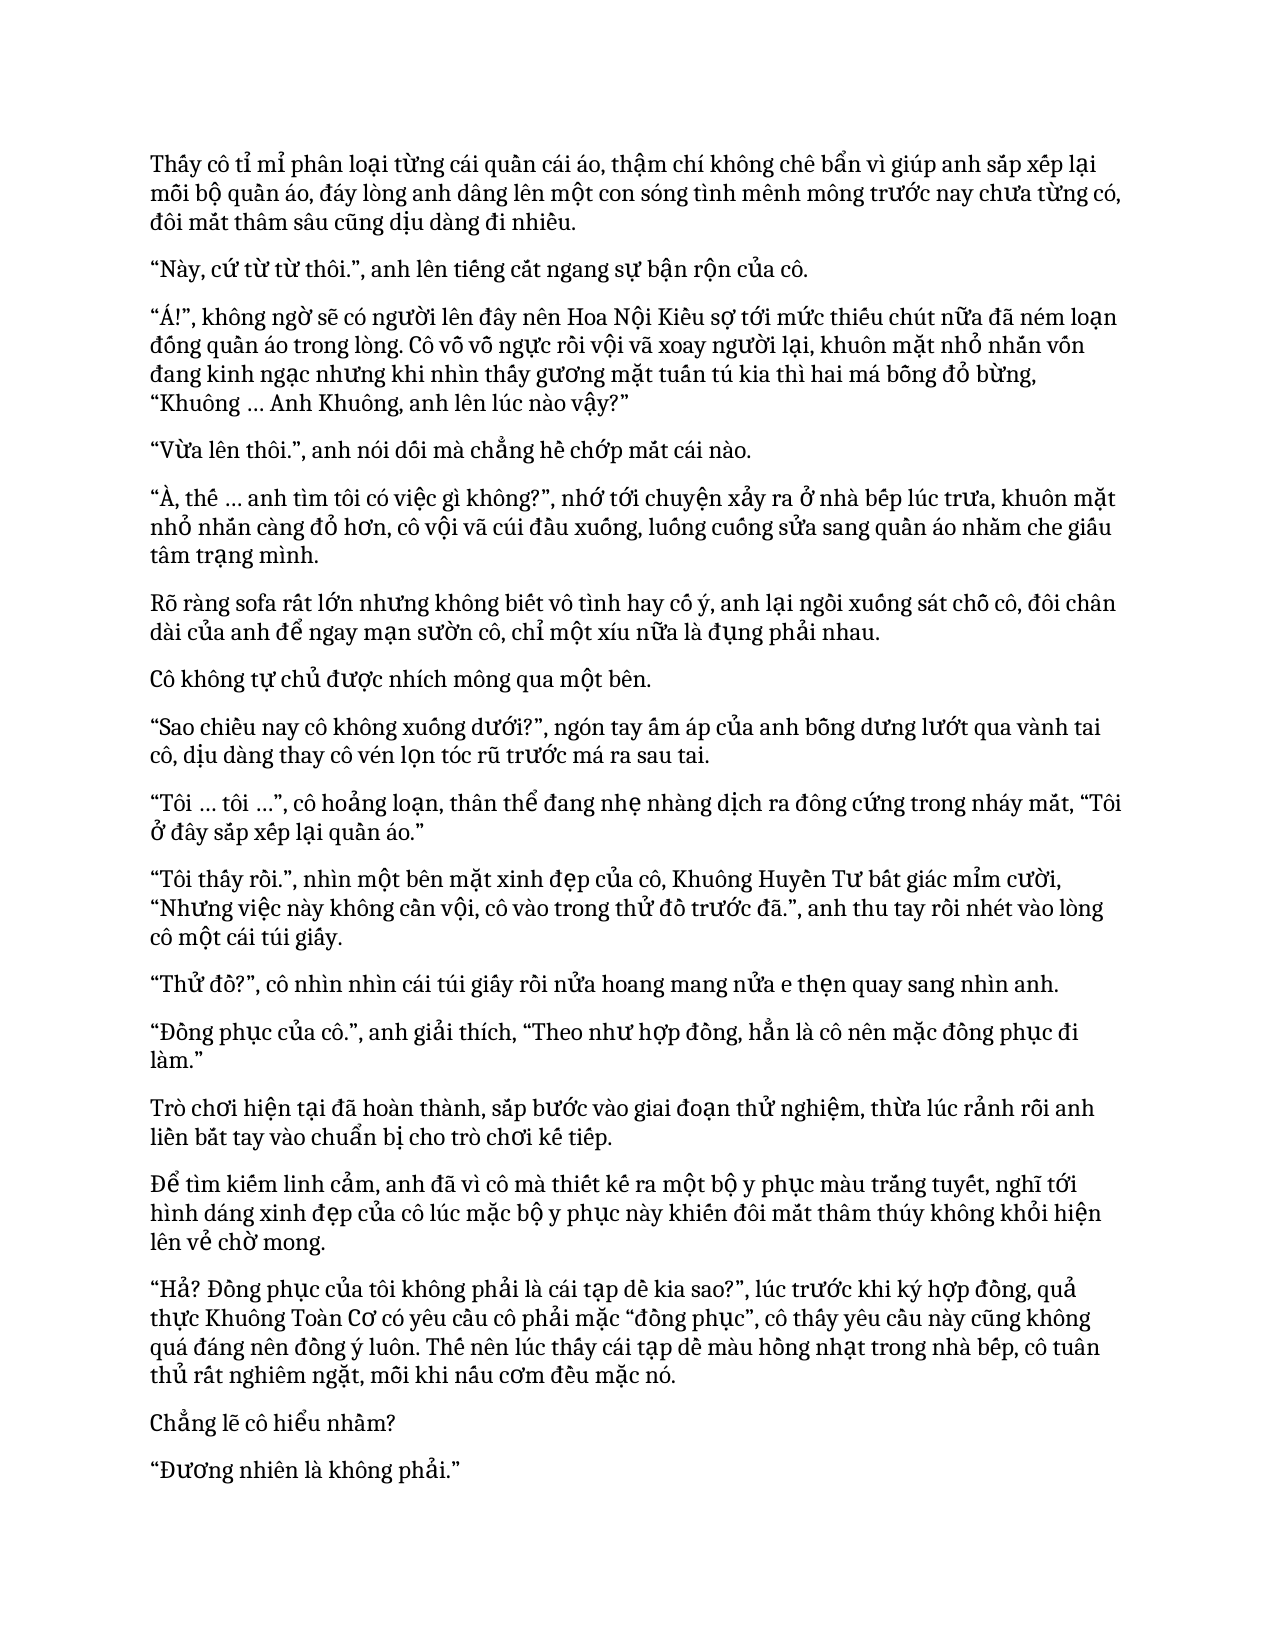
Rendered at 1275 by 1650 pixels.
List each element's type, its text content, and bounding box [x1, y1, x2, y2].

text “Này, cứ từ từ thôi.”, anh lên tiếng cắt ngang sự bận rộn của cô. [150, 255, 1125, 284]
text “À, thế … anh tìm tôi có việc gì không?”, nhớ tới chuyện xảy ra ở nhà bếp lúc trưa, khuôn mặt nhỏ nhắn càng đỏ hơn, cô vội vã cúi đầu xuống, luống cuống sửa sang quần áo nhằm che giấu tâm trạng mình. [150, 484, 1125, 570]
text “Á!”, không ngờ sẽ có người lên đây nên Hoa Nội Kiều sợ tới mức thiếu chút nữa đã ném loạn đống quần áo trong lòng. Cô vỗ vỗ ngực rồi vội vã xoay người lại, khuôn mặt nhỏ nhắn vốn đang kinh ngạc nhưng khi nhìn thấy gương mặt tuấn tú kia thì hai má bỗng đỏ bừng, “Khuông … Anh Khuông, anh lên lúc nào vậy?” [150, 302, 1125, 417]
text Rõ ràng sofa rất lớn nhưng không biết vô tình hay cố ý, anh lại ngồi xuống sát chỗ cô, đôi chân dài của anh để ngay mạn sườn cô, chỉ một xíu nữa là đụng phải nhau. [150, 589, 1125, 646]
text Cô không tự chủ được nhích mông qua một bên. [150, 665, 1125, 694]
text Thấy cô tỉ mỉ phân loại từng cái quần cái áo, thậm chí không chê bẩn vì giúp anh sắp xếp lại mỗi bộ quần áo, đáy lòng anh dâng lên một con sóng tình mênh mông trước nay chưa từng có, đôi mắt thâm sâu cũng dịu dàng đi nhiều. [150, 150, 1125, 236]
text “Tôi thấy rồi.”, nhìn một bên mặt xinh đẹp của cô, Khuông Huyền Tư bất giác mỉm cười, “Nhưng việc này không cần vội, cô vào trong thử đồ trước đã.”, anh thu tay rồi nhét vào lòng cô một cái túi giấy. [150, 865, 1125, 951]
text Chẳng lẽ cô hiểu nhầm? [150, 1409, 1125, 1437]
text “Vừa lên thôi.”, anh nói dối mà chẳng hề chớp mắt cái nào. [150, 436, 1125, 465]
text Trò chơi hiện tại đã hoàn thành, sắp bước vào giai đoạn thử nghiệm, thừa lúc rảnh rỗi anh liền bắt tay vào chuẩn bị cho trò chơi kế tiếp. [150, 1094, 1125, 1151]
text “Đồng phục của cô.”, anh giải thích, “Theo như hợp đồng, hẳn là cô nên mặc đồng phục đi làm.” [150, 1017, 1125, 1075]
text “Tôi … tôi …”, cô hoảng loạn, thân thể đang nhẹ nhàng dịch ra đông cứng trong nháy mắt, “Tôi ở đây sắp xếp lại quần áo.” [150, 789, 1125, 846]
text Để tìm kiếm linh cảm, anh đã vì cô mà thiết kế ra một bộ y phục màu trắng tuyết, nghĩ tới hình dáng xinh đẹp của cô lúc mặc bộ y phục này khiến đôi mắt thâm thúy không khỏi hiện lên vẻ chờ mong. [150, 1170, 1125, 1256]
text “Thử đồ?”, cô nhìn nhìn cái túi giấy rồi nửa hoang mang nửa e thẹn quay sang nhìn anh. [150, 970, 1125, 999]
text “Sao chiều nay cô không xuống dưới?”, ngón tay ấm áp của anh bỗng dưng lướt qua vành tai cô, dịu dàng thay cô vén lọn tóc rũ trước má ra sau tai. [150, 712, 1125, 770]
text “Hả? Đồng phục của tôi không phải là cái tạp dề kia sao?”, lúc trước khi ký hợp đồng, quả thực Khuông Toàn Cơ có yêu cầu cô phải mặc “đồng phục”, cô thấy yêu cầu này cũng không quá đáng nên đồng ý luôn. Thế nên lúc thấy cái tạp dề màu hồng nhạt trong nhà bếp, cô tuân thủ rất nghiêm ngặt, mỗi khi nấu cơm đều mặc nó. [150, 1275, 1125, 1390]
text “Đương nhiên là không phải.” [150, 1456, 1125, 1485]
